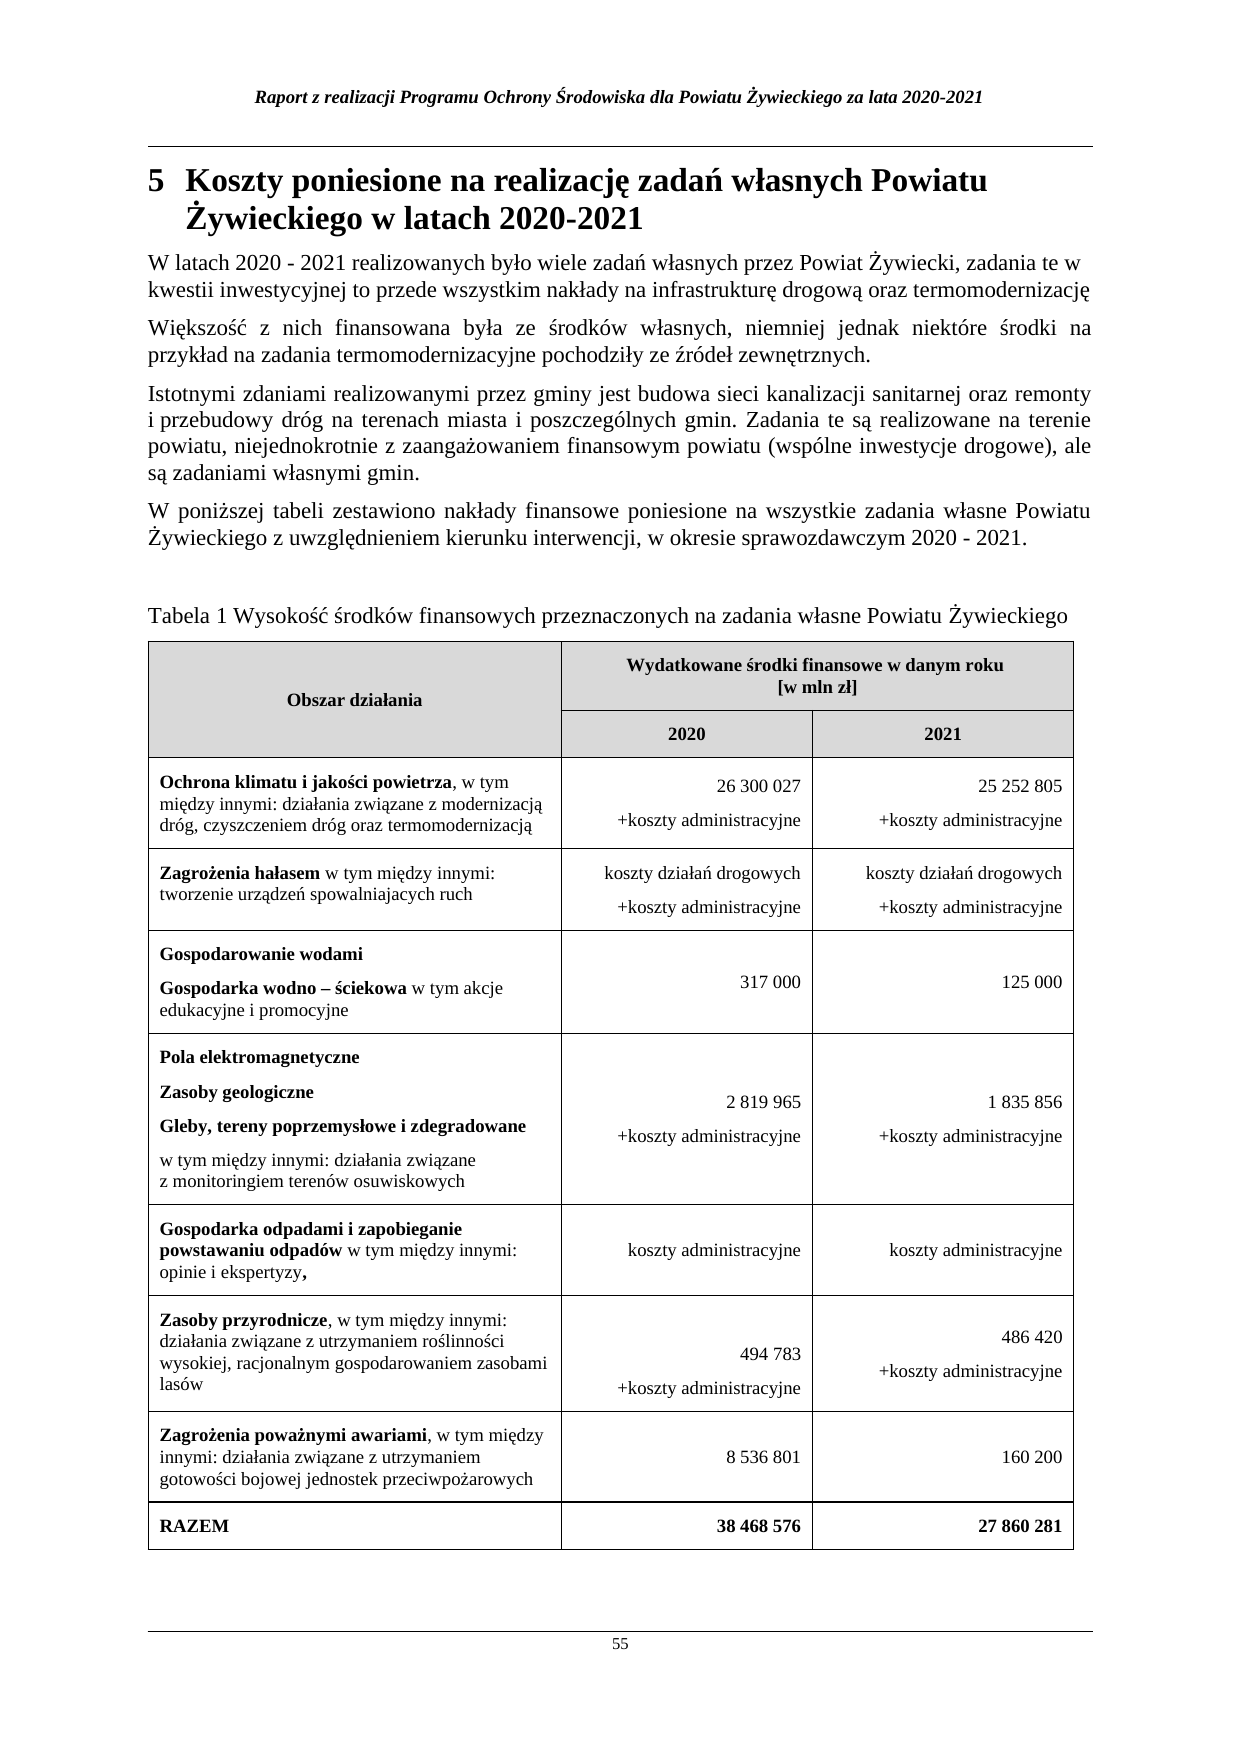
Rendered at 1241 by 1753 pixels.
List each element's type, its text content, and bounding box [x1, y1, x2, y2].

text Większość z nich finansowana była ze środków własnych, niemniej jednak niektóre środki na przykład na zadania termomodernizacyjne pochodziły ze źródeł zewnętrznych. [148, 314, 1093, 367]
table_cell koszty administracyjne [562, 1205, 812, 1295]
table_header Obszar działania [149, 642, 561, 757]
table_cell Gospodarka odpadami i zapobieganie powstawaniu odpadów w tym między innymi: opinie i ekspertyzy, [149, 1205, 561, 1295]
table_cell Zasoby przyrodnicze, w tym między innymi: działania związane z utrzymaniem roślinności wysokiej, racjonalnym gospodarowaniem zasobami lasów [149, 1296, 561, 1411]
table_cell Zagrożenia poważnymi awariami, w tym między innymi: działania związane z utrzymaniem gotowości bojowej jednostek przeciwpożarowych [149, 1412, 561, 1501]
table_cell 8 536 801 [562, 1412, 812, 1501]
table_cell koszty działań drogowych +koszty administracyjne [813, 849, 1073, 930]
table_cell 2020 [562, 711, 812, 757]
text W latach 2020 - 2021 realizowanych było wiele zadań własnych przez Powiat Żywiecki, zadania te w kwestii inwestycyjnej to przede wszystkim nakłady na infrastrukturę drogową oraz termomodernizację [148, 249, 1093, 302]
table_cell 2 819 965 +koszty administracyjne [562, 1034, 812, 1204]
text Tabela 20 Wysokość środków finansowych przeznaczonych na zadania własne Powiatu Żywieckiego [148, 602, 1093, 628]
table_cell 26 300 027 +koszty administracyjne [562, 758, 812, 848]
table_cell 160 200 [813, 1412, 1073, 1501]
table_cell 125 000 [813, 931, 1073, 1033]
table_cell 486 420 +koszty administracyjne [813, 1296, 1073, 1411]
table_cell 2021 [813, 711, 1073, 757]
table_cell 317 000 [562, 931, 812, 1033]
table_header Wydatkowane środki finansowe w danym roku [w mln zł] [562, 642, 1073, 710]
table_cell 38 468 576 [562, 1503, 812, 1549]
table_cell koszty administracyjne [813, 1205, 1073, 1295]
subtitle Koszty poniesione na realizację zadań własnych Powiatu Żywieckiego w latach 2020-2021 [148, 160, 1093, 237]
table_cell Pola elektromagnetyczne Zasoby geologiczne Gleby, tereny poprzemysłowe i zdegradowane w tym między innymi: działania związane z monitoringiem terenów osuwiskowych [149, 1034, 561, 1204]
table_cell 25 252 805 +koszty administracyjne [813, 758, 1073, 848]
table_cell 494 783 +koszty administracyjne [562, 1296, 812, 1411]
table_cell Zagrożenia hałasem w tym między innymi: tworzenie urządzeń spowalniajacych ruch [149, 849, 561, 930]
table_cell 1 835 856 +koszty administracyjne [813, 1034, 1073, 1204]
table_cell koszty działań drogowych +koszty administracyjne [562, 849, 812, 930]
table_cell Gospodarowanie wodami Gospodarka wodno – ściekowa w tym akcje edukacyjne i promocyjne [149, 931, 561, 1033]
text W poniższej tabeli zestawiono nakłady finansowe poniesione na wszystkie zadania własne Powiatu Żywieckiego z uwzględnieniem kierunku interwencji, w okresie sprawozdawczym 2020 - 2021. [148, 498, 1093, 550]
table_cell 27 860 281 [813, 1503, 1073, 1549]
text Istotnymi zdaniami realizowanymi przez gminy jest budowa sieci kanalizacji sanitarnej oraz remonty i przebudowy dróg na terenach miasta i poszczególnych gmin. Zadania te są realizowane na terenie powiatu, niejednokrotnie z zaangażowaniem finansowym powiatu (wspólne inwestycje drogowe), ale są zadaniami własnymi gmin. [148, 380, 1093, 485]
table_cell Ochrona klimatu i jakości powietrza, w tym między innymi: działania związane z modernizacją dróg, czyszczeniem dróg oraz termomodernizacją [149, 758, 561, 848]
table_cell RAZEM [149, 1503, 561, 1549]
